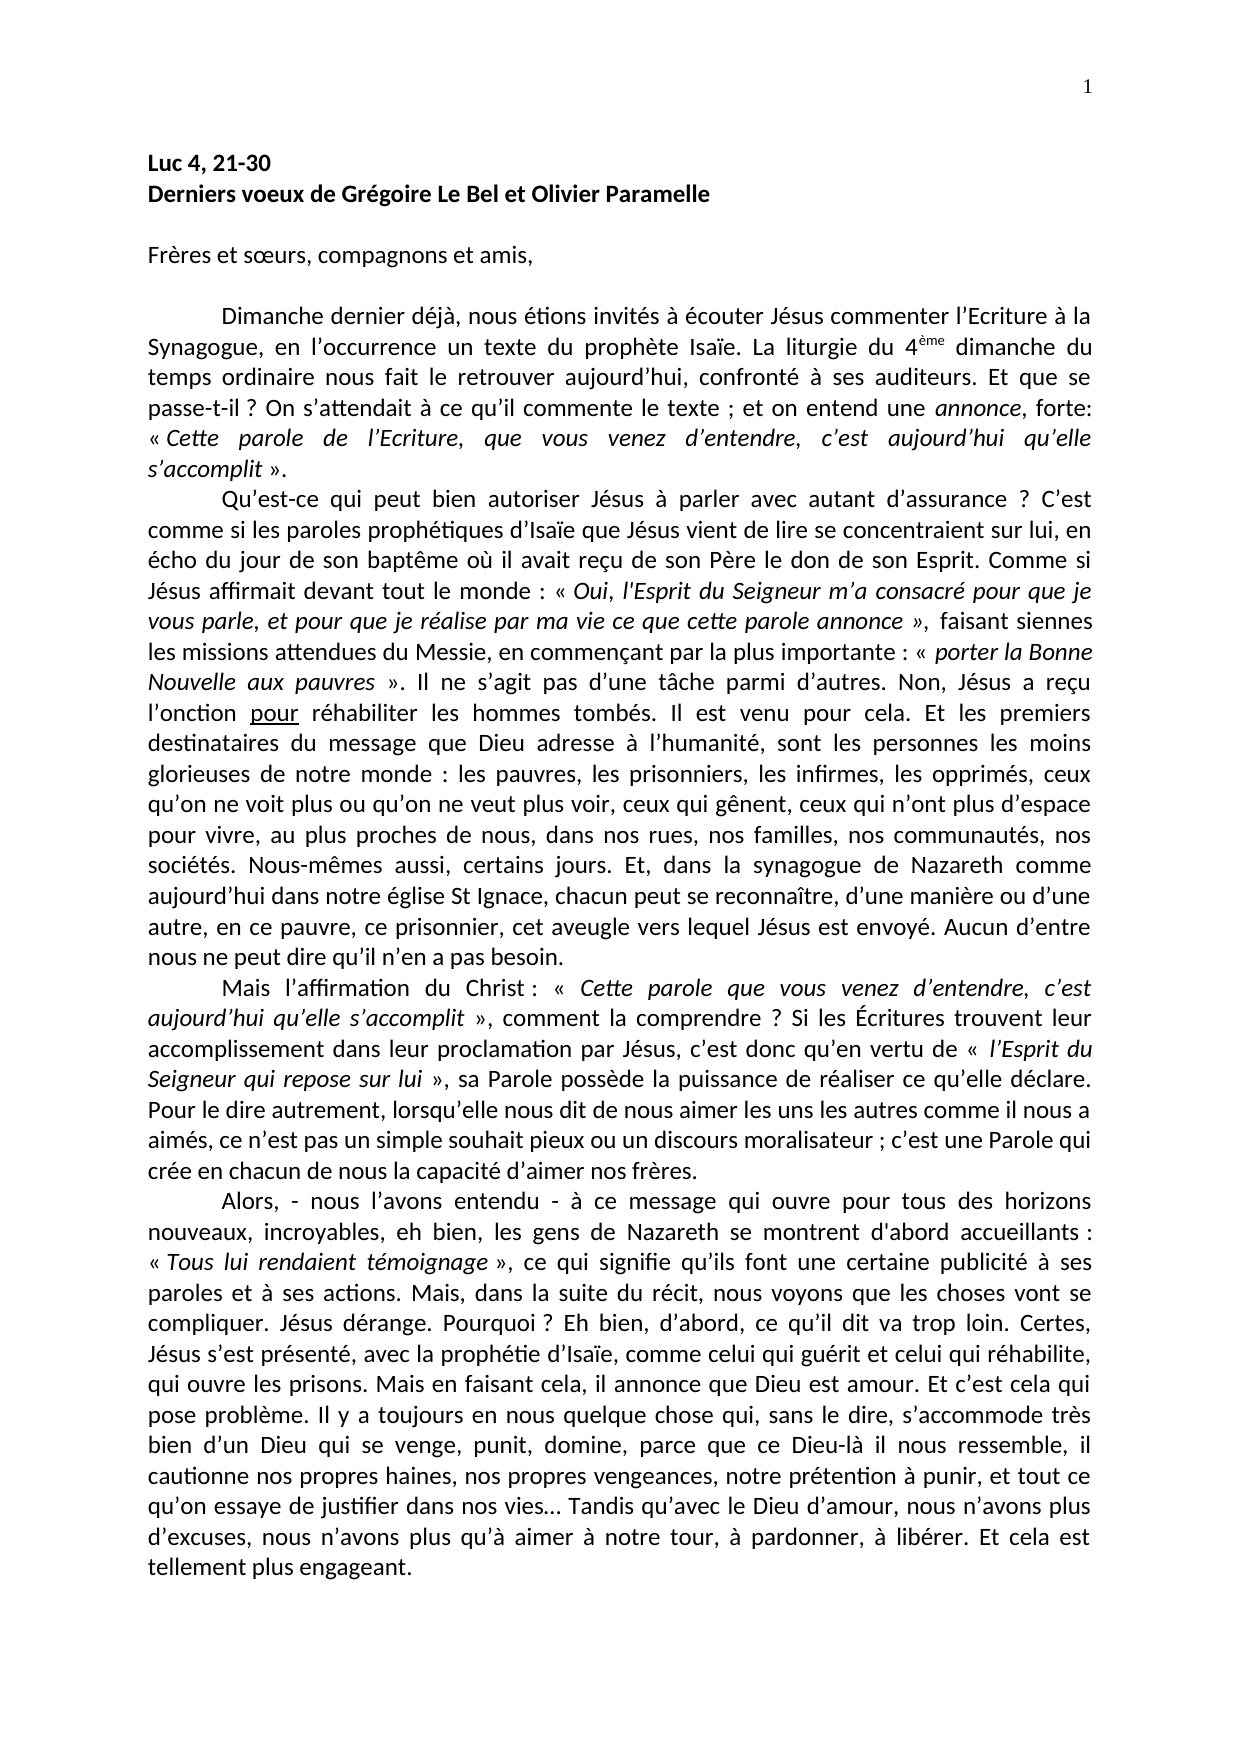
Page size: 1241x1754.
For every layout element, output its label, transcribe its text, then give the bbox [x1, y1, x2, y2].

text Luc 4, 21-30 [148, 148, 1093, 178]
text Dimanche dernier déjà, nous étions invités à écouter Jésus commenter l’Ecriture à la Synagogue, en l’occurrence un texte du prophète Isaïe. La liturgie du 4ème dimanche du temps ordinaire nous fait le retrouver aujourd’hui, confronté à ses auditeurs. Et que se passe-t-il ? On s’attendait à ce qu’il commente le texte ; et on entend une annonce, forte: « Cette parole de l’Ecriture, que vous venez d’entendre, c’est aujourd’hui qu’elle s’accomplit ». [148, 300, 1093, 483]
text Derniers voeux de Grégoire Le Bel et Olivier Paramelle [148, 178, 1093, 209]
text Frères et sœurs, compagnons et amis, [148, 239, 1093, 270]
text Alors, - nous l’avons entendu - à ce message qui ouvre pour tous des horizons nouveaux, incroyables, eh bien, les gens de Nazareth se montrent d'abord accueillants : « Tous lui rendaient témoignage », ce qui signifie qu’ils font une certaine publicité à ses paroles et à ses actions. Mais, dans la suite du récit, nous voyons que les choses vont se compliquer. Jésus dérange. Pourquoi ? Eh bien, d’abord, ce qu’il dit va trop loin. Certes, Jésus s’est présenté, avec la prophétie d’Isaïe, comme celui qui guérit et celui qui réhabilite, qui ouvre les prisons. Mais en faisant cela, il annonce que Dieu est amour. Et c’est cela qui pose problème. Il y a toujours en nous quelque chose qui, sans le dire, s’accommode très bien d’un Dieu qui se venge, punit, domine, parce que ce Dieu-là il nous ressemble, il cautionne nos propres haines, nos propres vengeances, notre prétention à punir, et tout ce qu’on essaye de justifier dans nos vies… Tandis qu’avec le Dieu d’amour, nous n’avons plus d’excuses, nous n’avons plus qu’à aimer à notre tour, à pardonner, à libérer. Et cela est tellement plus engageant. [148, 1185, 1093, 1582]
text Qu’est-ce qui peut bien autoriser Jésus à parler avec autant d’assurance ? C’est comme si les paroles prophétiques d’Isaïe que Jésus vient de lire se concentraient sur lui, en écho du jour de son baptême où il avait reçu de son Père le don de son Esprit. Comme si Jésus affirmait devant tout le monde : « Oui, l'Esprit du Seigneur m’a consacré pour que je vous parle, et pour que je réalise par ma vie ce que cette parole annonce », faisant siennes les missions attendues du Messie, en commençant par la plus importante : « porter la Bonne Nouvelle aux pauvres ». Il ne s’agit pas d’une tâche parmi d’autres. Non, Jésus a reçu l’onction pour réhabiliter les hommes tombés. Il est venu pour cela. Et les premiers destinataires du message que Dieu adresse à l’humanité, sont les personnes les moins glorieuses de notre monde : les pauvres, les prisonniers, les infirmes, les opprimés, ceux qu’on ne voit plus ou qu’on ne veut plus voir, ceux qui gênent, ceux qui n’ont plus d’espace pour vivre, au plus proches de nous, dans nos rues, nos familles, nos communautés, nos sociétés. Nous-mêmes aussi, certains jours. Et, dans la synagogue de Nazareth comme aujourd’hui dans notre église St Ignace, chacun peut se reconnaître, d’une manière ou d’une autre, en ce pauvre, ce prisonnier, cet aveugle vers lequel Jésus est envoyé. Aucun d’entre nous ne peut dire qu’il n’en a pas besoin. [148, 483, 1093, 972]
text Mais l’affirmation du Christ : « Cette parole que vous venez d’entendre, c’est aujourd’hui qu’elle s’accomplit », comment la comprendre ? Si les Écritures trouvent leur accomplissement dans leur proclamation par Jésus, c’est donc qu’en vertu de « l’Esprit du Seigneur qui repose sur lui », sa Parole possède la puissance de réaliser ce qu’elle déclare. Pour le dire autrement, lorsqu’elle nous dit de nous aimer les uns les autres comme il nous a aimés, ce n’est pas un simple souhait pieux ou un discours moralisateur ; c’est une Parole qui crée en chacun de nous la capacité d’aimer nos frères. [148, 972, 1093, 1185]
